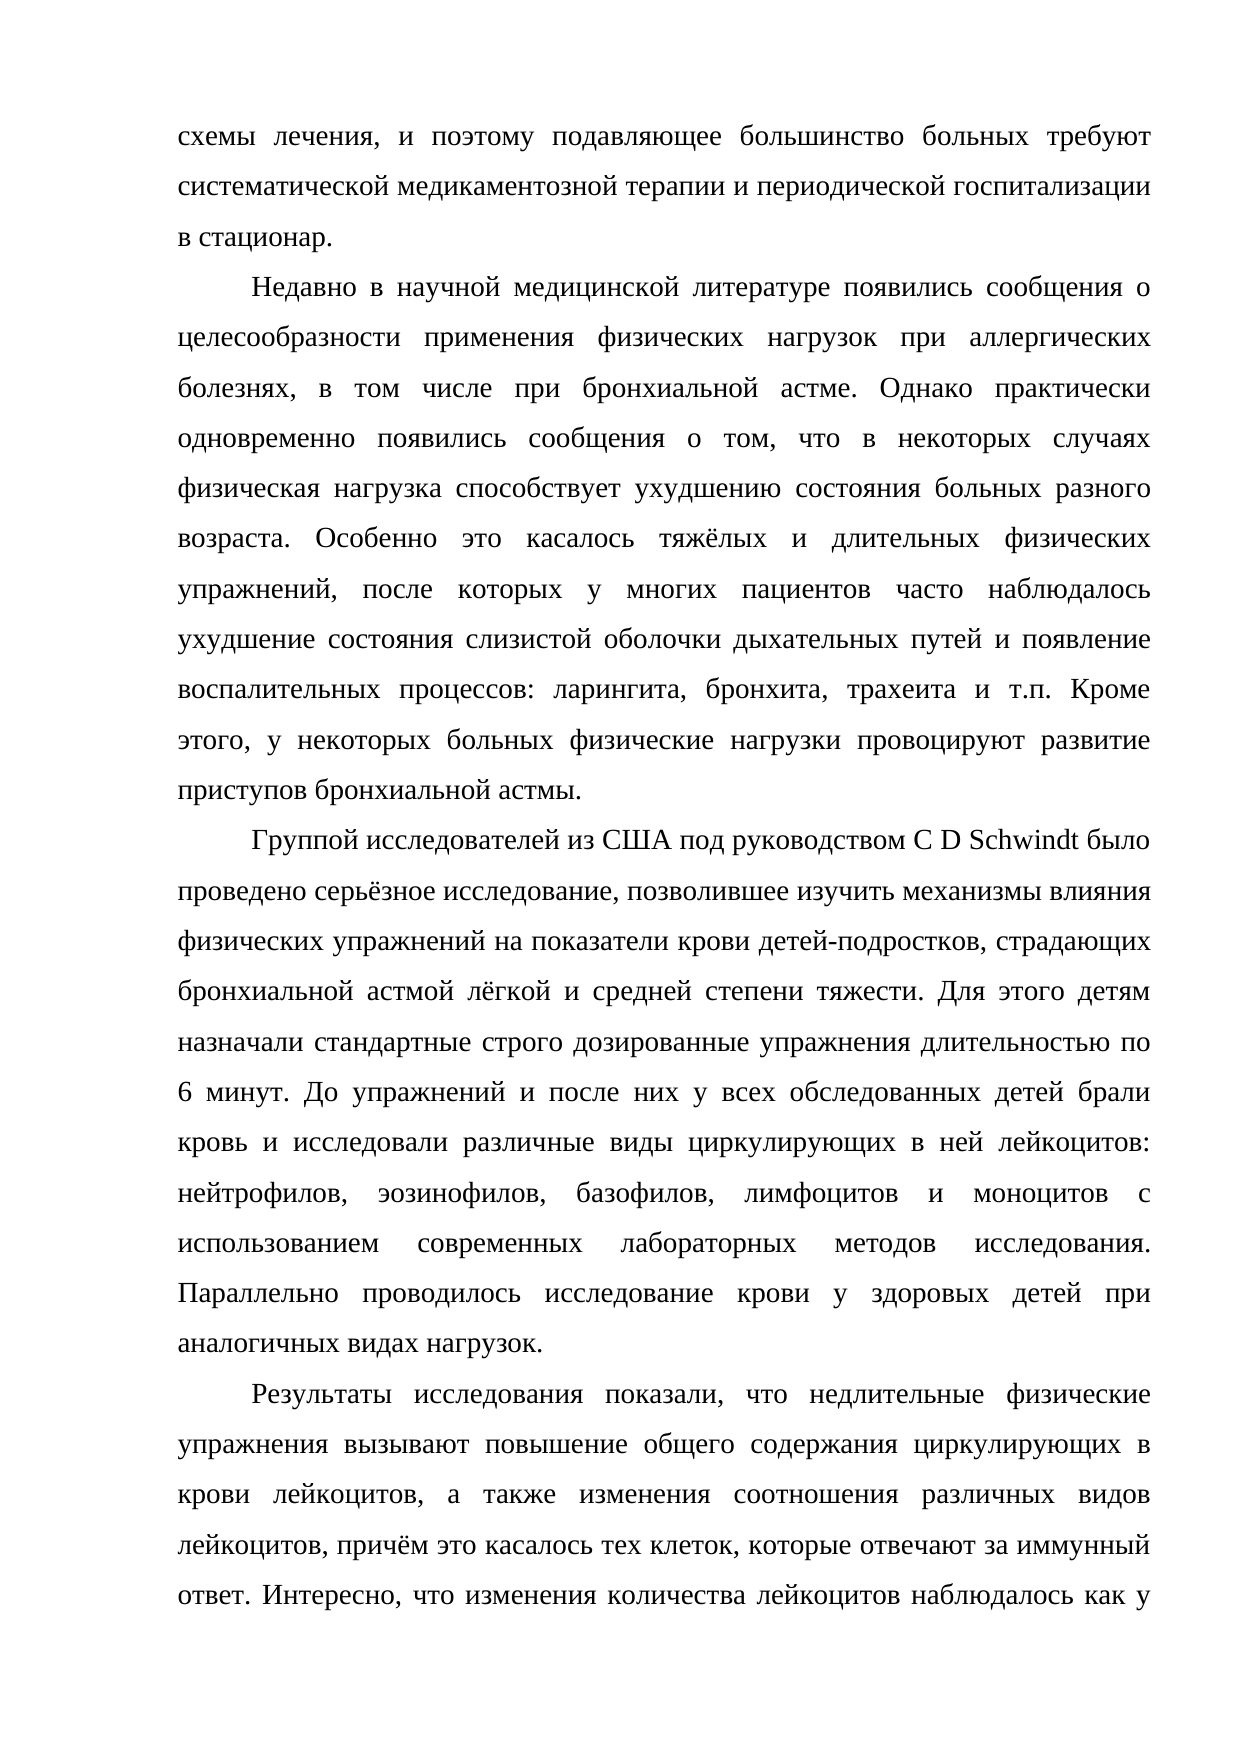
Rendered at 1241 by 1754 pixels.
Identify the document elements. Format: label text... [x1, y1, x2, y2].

text Группой исследователей из США под руководством C D Schwindt было проведено серьёзное исследование, позволившее изучить механизмы влияния физических упражнений на показатели крови детей-подростков, страдающих бронхиальной астмой лёгкой и средней степени тяжести. Для этого детям назначали стандартные строго дозированные упражнения длительностью по 6 минут. До упражнений и после них у всех обследованных детей брали кровь и исследовали различные виды циркулирующих в ней лейкоцитов: нейтрофилов, эозинофилов, базофилов, лимфоцитов и моноцитов с использованием современных лабораторных методов исследования. Параллельно проводилось исследование крови у здоровых детей при аналогичных видах нагрузок. [177, 822, 1152, 1359]
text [177, 118, 1152, 252]
text Недавно в научной медицинской литературе появились сообщения о целесообразности применения физических нагрузок при аллергических болезнях, в том числе при бронхиальной астме. Однако практически одновременно появились сообщения о том, что в некоторых случаях физическая нагрузка способствует ухудшению состояния больных разного возраста. Особенно это касалось тяжёлых и длительных физических упражнений, после которых у многих пациентов часто наблюдалось ухудшение состояния слизистой оболочки дыхательных путей и появление воспалительных процессов: ларингита, бронхита, трахеита и т.п. Кроме этого, у некоторых больных физические нагрузки провоцируют развитие приступов бронхиальной астмы. [177, 269, 1152, 806]
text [177, 1376, 1152, 1611]
